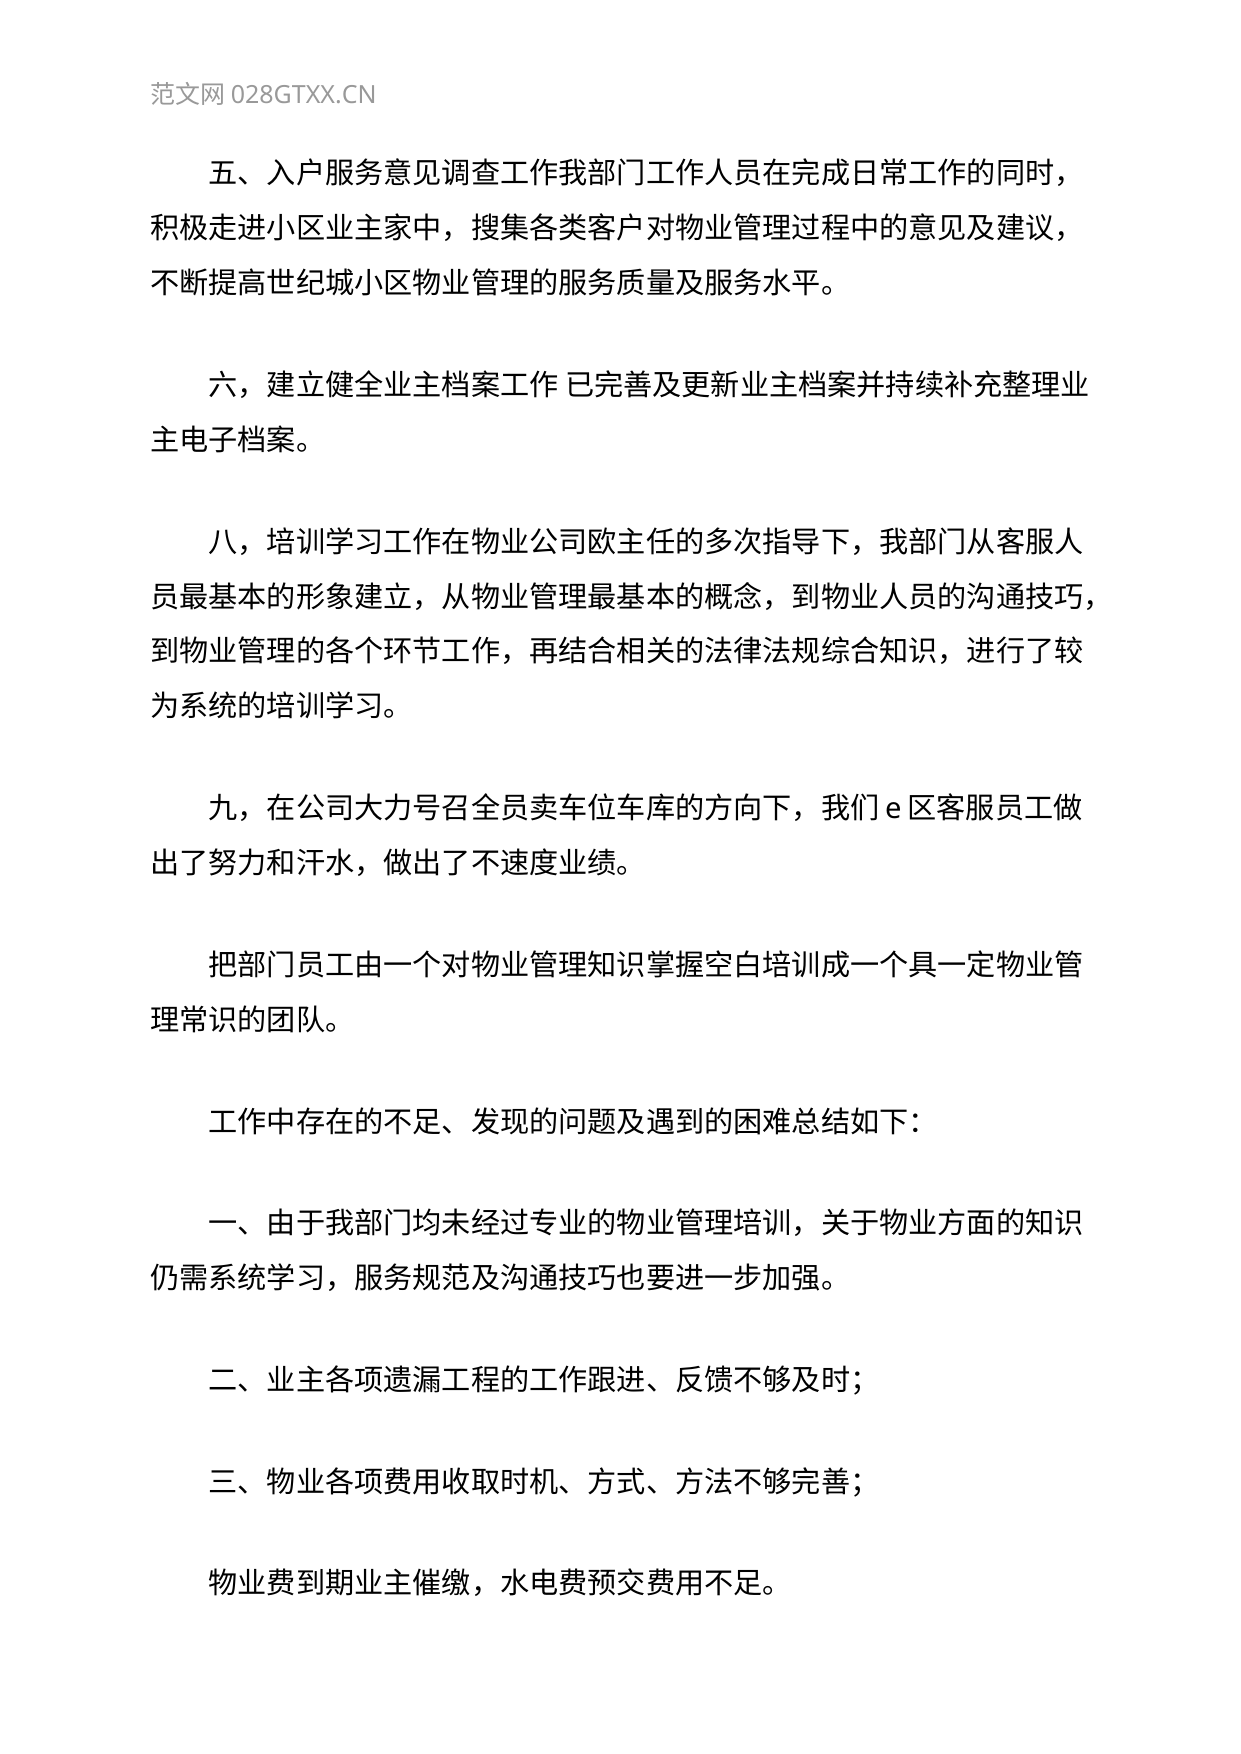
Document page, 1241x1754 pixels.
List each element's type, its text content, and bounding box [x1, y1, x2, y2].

text 九，在公司大力号召全员卖车位车库的方向下，我们e区客服员工做出了努力和汗水，做出了不速度业绩。 [150, 785, 1090, 882]
text 八，培训学习工作在物业公司欧主任的多次指导下，我部门从客服人员最基本的形象建立，从物业管理最基本的概念，到物业人员的沟通技巧，到物业管理的各个环节工作，再结合相关的法律法规综合知识，进行了较为系统的培训学习。 [150, 518, 1090, 725]
text 二、业主各项遗漏工程的工作跟进、反馈不够及时； [150, 1357, 1090, 1399]
text 六，建立健全业主档案工作 已完善及更新业主档案并持续补充整理业主电子档案。 [150, 362, 1090, 459]
text 三、物业各项费用收取时机、方式、方法不够完善； [150, 1458, 1090, 1501]
text 把部门员工由一个对物业管理知识掌握空白培训成一个具一定物业管理常识的团队。 [150, 941, 1090, 1039]
text 一、由于我部门均未经过专业的物业管理培训，关于物业方面的知识仍需系统学习，服务规范及沟通技巧也要进一步加强。 [150, 1200, 1090, 1297]
text 五、入户服务意见调查工作我部门工作人员在完成日常工作的同时，积极走进小区业主家中，搜集各类客户对物业管理过程中的意见及建议，不断提高世纪城小区物业管理的服务质量及服务水平。 [150, 150, 1090, 302]
text 工作中存在的不足、发现的问题及遇到的困难总结如下： [150, 1098, 1090, 1140]
text 物业费到期业主催缴，水电费预交费用不足。 [150, 1560, 1090, 1602]
